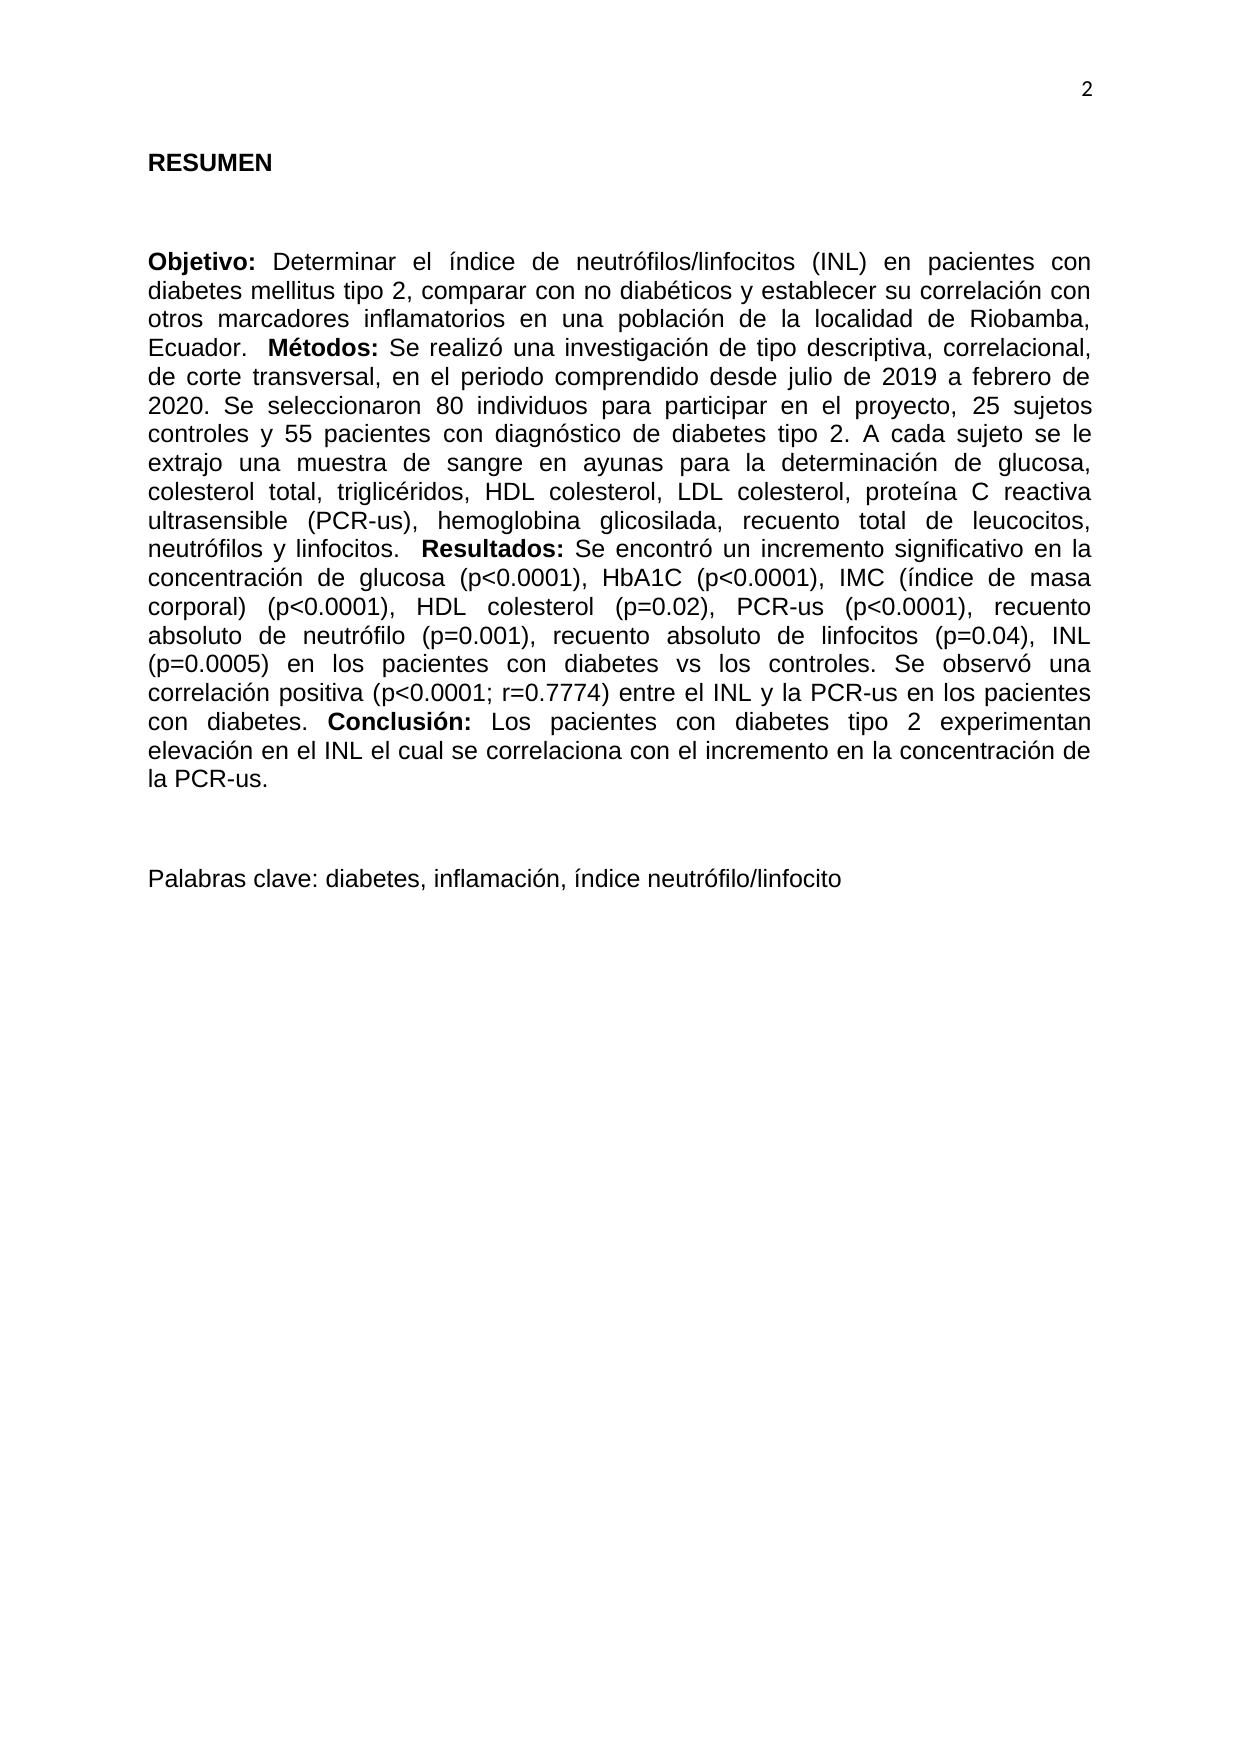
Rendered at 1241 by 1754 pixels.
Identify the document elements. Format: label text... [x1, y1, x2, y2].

text RESUMEN [148, 148, 1092, 176]
text Palabras clave: diabetes, inflamación, índice neutrófilo/linfocito [148, 863, 1092, 892]
text Objetivo: Determinar el índice de neutrófilos/linfocitos (INL) en pacientes con diabetes mellitus tipo 2, comparar con no diabéticos y establecer su correlación con otros marcadores inflamatorios en una población de la localidad de Riobamba, Ecuador. Métodos: Se realizó una investigación de tipo descriptiva, correlacional, de corte transversal, en el periodo comprendido desde julio de 2019 a febrero de 2020. Se seleccionaron 80 individuos para participar en el proyecto, 25 sujetos controles y 55 pacientes con diagnóstico de diabetes tipo 2. A cada sujeto se le extrajo una muestra de sangre en ayunas para la determinación de glucosa, colesterol total, triglicéridos, HDL colesterol, LDL colesterol, proteína C reactiva ultrasensible (PCR-us), hemoglobina glicosilada, recuento total de leucocitos, neutrófilos y linfocitos. Resultados: Se encontró un incremento significativo en la concentración de glucosa (p<0.0001), HbA1C (p<0.0001), IMC (índice de masa corporal) (p<0.0001), HDL colesterol (p=0.02), PCR-us (p<0.0001), recuento absoluto de neutrófilo (p=0.001), recuento absoluto de linfocitos (p=0.04), INL (p=0.0005) en los pacientes con diabetes vs los controles. Se observó una correlación positiva (p<0.0001; r=0.7774) entre el INL y la PCR-us en los pacientes con diabetes. Conclusión: Los pacientes con diabetes tipo 2 experimentan elevación en el INL el cual se correlaciona con el incremento en la concentración de la PCR-us. [148, 247, 1092, 793]
